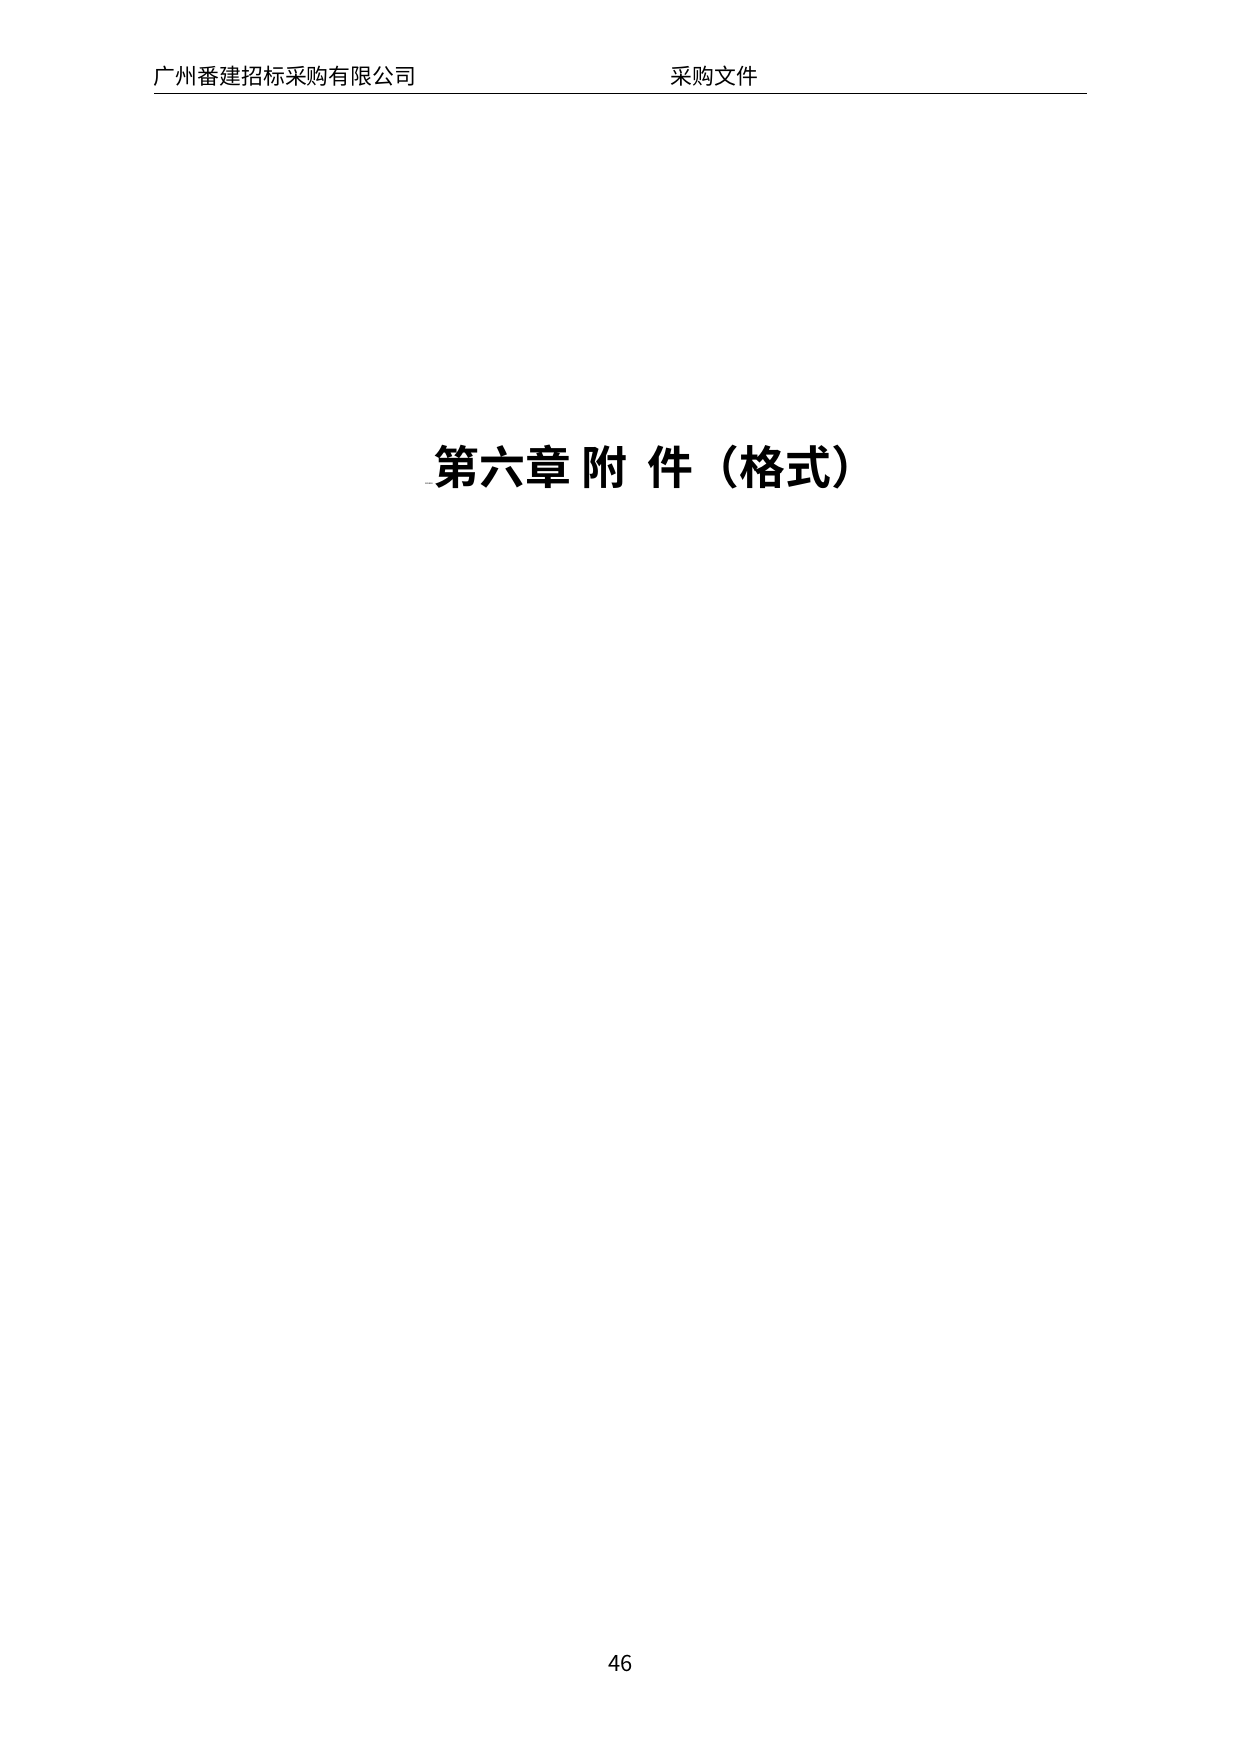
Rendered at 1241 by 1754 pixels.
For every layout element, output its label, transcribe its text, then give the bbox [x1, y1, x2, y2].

subtitle 5B5B5B第六章 附 件（格式） [153, 431, 1133, 497]
